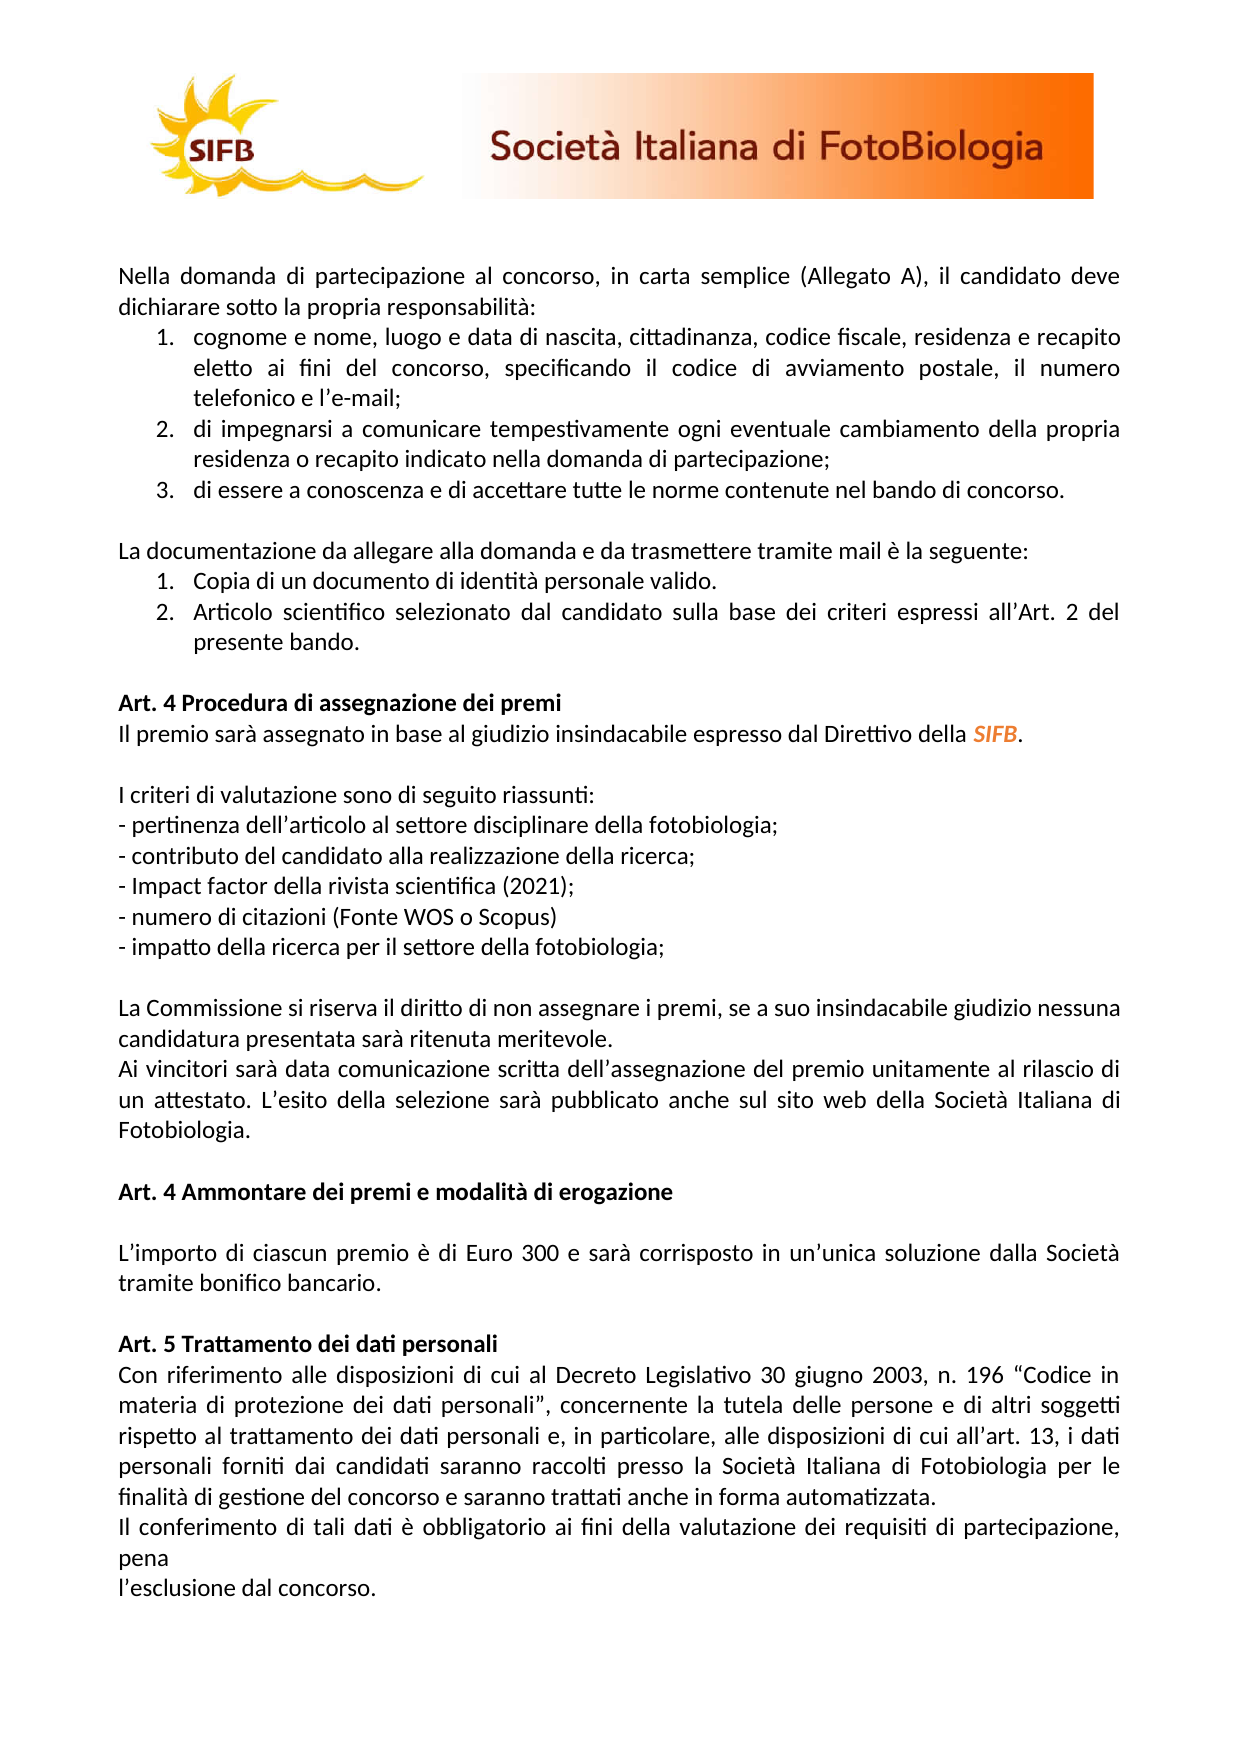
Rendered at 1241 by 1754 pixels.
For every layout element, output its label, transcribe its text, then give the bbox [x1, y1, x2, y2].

text Nella domanda di partecipazione al concorso, in carta semplice (Allegato A), il candidato deve dichiarare sotto la propria responsabilità: [118, 260, 1122, 321]
list Copia di un documento di identità personale valido. [156, 565, 1122, 596]
text Il premio sarà assegnato in base al giudizio insindacabile espresso dal Direttivo della SIFB. [118, 718, 1122, 748]
text - pertinenza dell’articolo al settore disciplinare della fotobiologia; [118, 809, 1122, 840]
picture [146, 73, 1094, 199]
text Ai vincitori sarà data comunicazione scritta dell’assegnazione del premio unitamente al rilascio di un attestato. L’esito della selezione sarà pubblicato anche sul sito web della Società Italiana di Fotobiologia. [118, 1054, 1122, 1145]
text - contributo del candidato alla realizzazione della ricerca; [118, 840, 1122, 871]
text - impatto della ricerca per il settore della fotobiologia; [118, 932, 1122, 962]
text candidatura presentata sarà ritenuta meritevole. [118, 1023, 1122, 1054]
text I criteri di valutazione sono di seguito riassunti: [118, 779, 1122, 809]
text - Impact factor della rivista scientifica (2021); [118, 871, 1122, 901]
text La Commissione si riserva il diritto di non assegnare i premi, se a suo insindacabile giudizio nessuna [118, 993, 1122, 1023]
list di impegnarsi a comunicare tempestivamente ogni eventuale cambiamento della propria residenza o recapito indicato nella domanda di partecipazione; [156, 413, 1122, 474]
text La documentazione da allegare alla domanda e da trasmettere tramite mail è la seguente: [118, 535, 1122, 565]
text Art. 5 Trattamento dei dati personali [118, 1328, 1122, 1359]
list Articolo scientifico selezionato dal candidato sulla base dei criteri espressi all’Art. 2 del presente bando. [156, 596, 1122, 657]
text l’esclusione dal concorso. [118, 1572, 1122, 1603]
text Art. 4 Ammontare dei premi e modalità di erogazione [118, 1176, 1122, 1206]
list di essere a conoscenza e di accettare tutte le norme contenute nel bando di concorso. [156, 474, 1122, 504]
text Art. 4 Procedura di assegnazione dei premi [118, 687, 1122, 718]
text L’importo di ciascun premio è di Euro 300 e sarà corrisposto in un’unica soluzione dalla Società tramite bonifico bancario. [118, 1237, 1122, 1298]
text - numero di citazioni (Fonte WOS o Scopus) [118, 901, 1122, 932]
text Con riferimento alle disposizioni di cui al Decreto Legislativo 30 giugno 2003, n. 196 “Codice in materia di protezione dei dati personali”, concernente la tutela delle persone e di altri soggetti rispetto al trattamento dei dati personali e, in particolare, alle disposizioni di cui all’art. 13, i dati personali forniti dai candidati saranno raccolti presso la Società Italiana di Fotobiologia per le finalità di gestione del concorso e saranno trattati anche in forma automatizzata. [118, 1359, 1122, 1511]
list cognome e nome, luogo e data di nascita, cittadinanza, codice fiscale, residenza e recapito eletto ai fini del concorso, specificando il codice di avviamento postale, il numero telefonico e l’e-mail; [156, 321, 1122, 413]
text Il conferimento di tali dati è obbligatorio ai fini della valutazione dei requisiti di partecipazione, pena [118, 1511, 1122, 1572]
